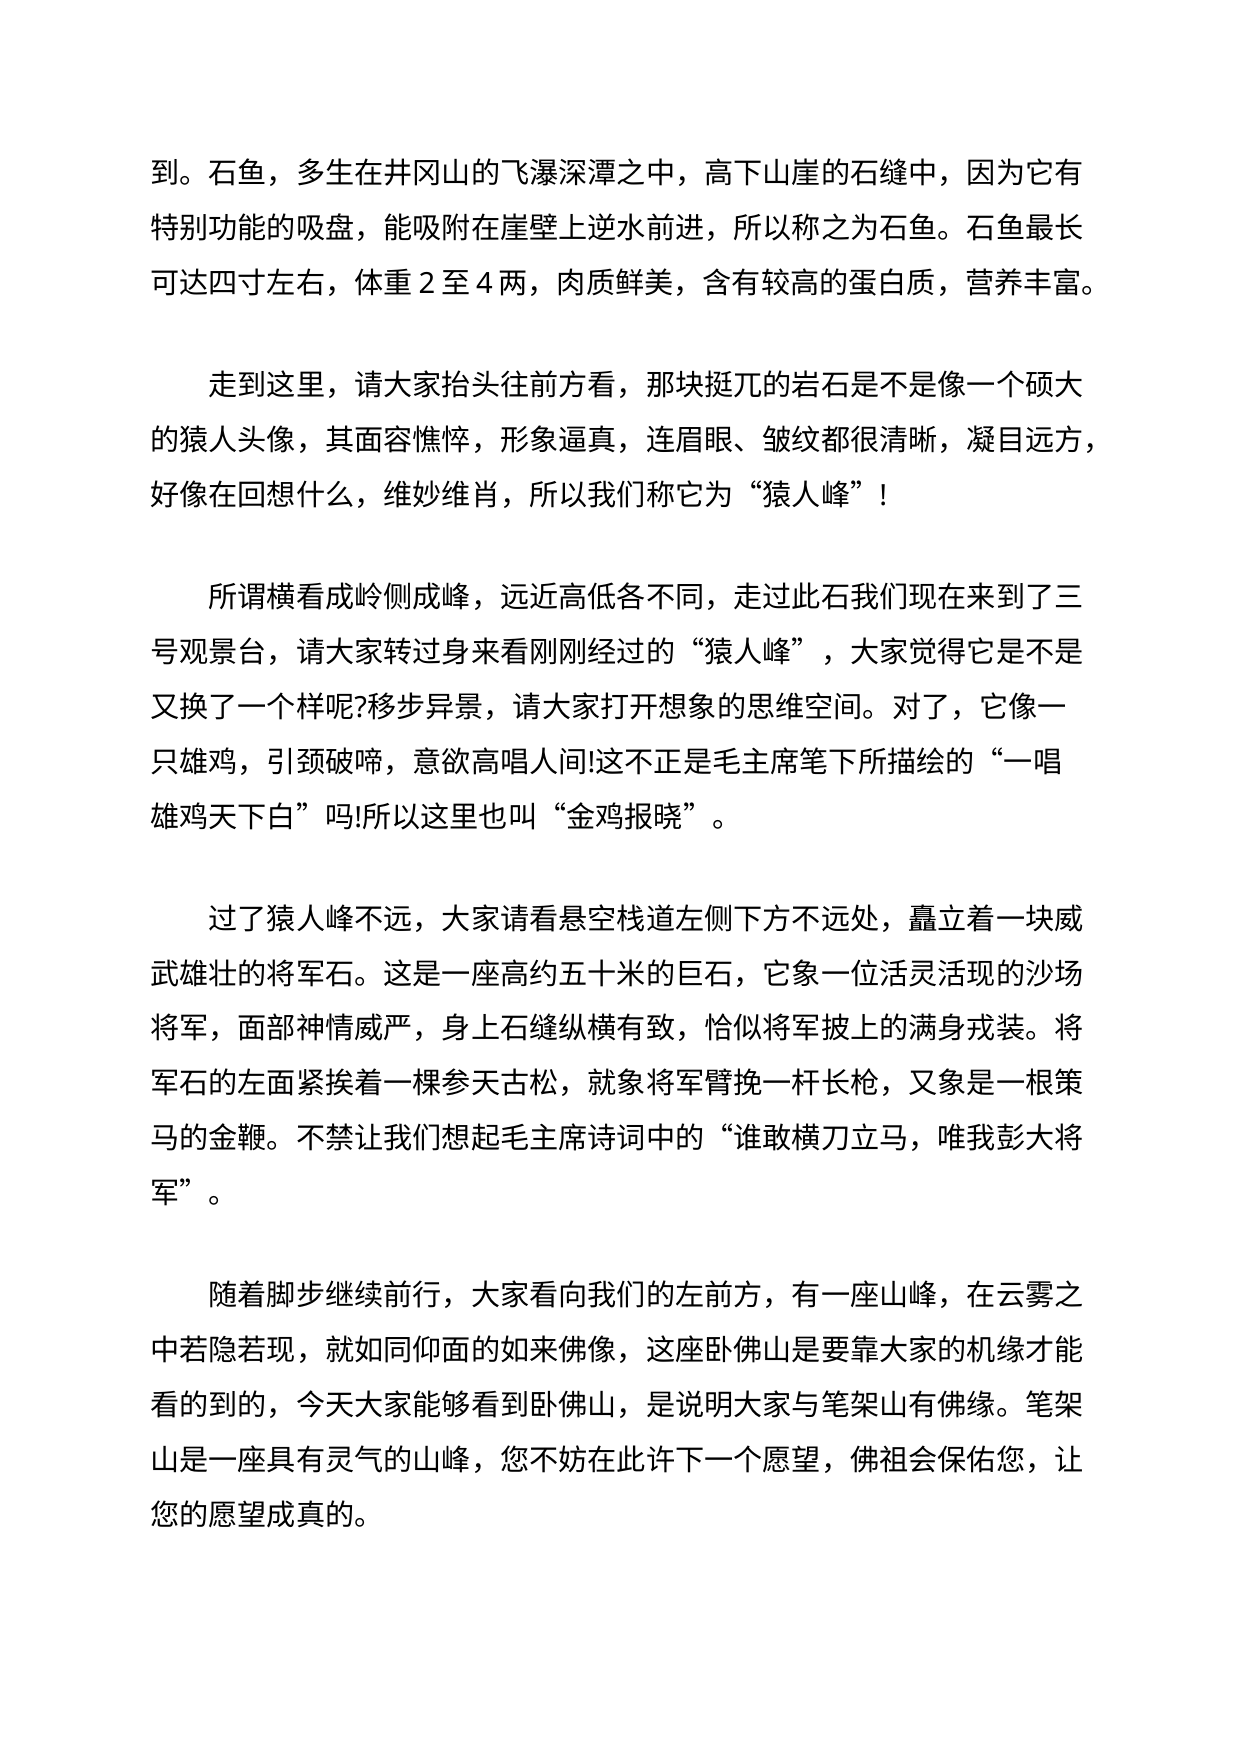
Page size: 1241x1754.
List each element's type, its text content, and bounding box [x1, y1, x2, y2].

text 所谓横看成岭侧成峰，远近高低各不同，走过此石我们现在来到了三号观景台，请大家转过身来看刚刚经过的“猿人峰”，大家觉得它是不是又换了一个样呢?移步异景，请大家打开想象的思维空间。对了，它像一只雄鸡，引颈破啼，意欲高唱人间!这不正是毛主席笔下所描绘的“一唱雄鸡天下白”吗!所以这里也叫“金鸡报晓”。 [150, 573, 1090, 836]
text 走到这里，请大家抬头往前方看，那块挺兀的岩石是不是像一个硕大的猿人头像，其面容憔悴，形象逼真，连眉眼、皱纹都很清晰，凝目远方，好像在回想什么，维妙维肖，所以我们称它为“猿人峰”! [150, 362, 1090, 514]
text 过了猿人峰不远，大家请看悬空栈道左侧下方不远处，矗立着一块威武雄壮的将军石。这是一座高约五十米的巨石，它象一位活灵活现的沙场将军，面部神情威严，身上石缝纵横有致，恰似将军披上的满身戎装。将军石的左面紧挨着一棵参天古松，就象将军臂挽一杆长枪，又象是一根策马的金鞭。不禁让我们想起毛主席诗词中的“谁敢横刀立马，唯我彭大将军”。 [150, 895, 1090, 1212]
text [150, 150, 1090, 302]
text 随着脚步继续前行，大家看向我们的左前方，有一座山峰，在云雾之中若隐若现，就如同仰面的如来佛像，这座卧佛山是要靠大家的机缘才能看的到的，今天大家能够看到卧佛山，是说明大家与笔架山有佛缘。笔架山是一座具有灵气的山峰，您不妨在此许下一个愿望，佛祖会保佑您，让您的愿望成真的。 [150, 1272, 1090, 1533]
